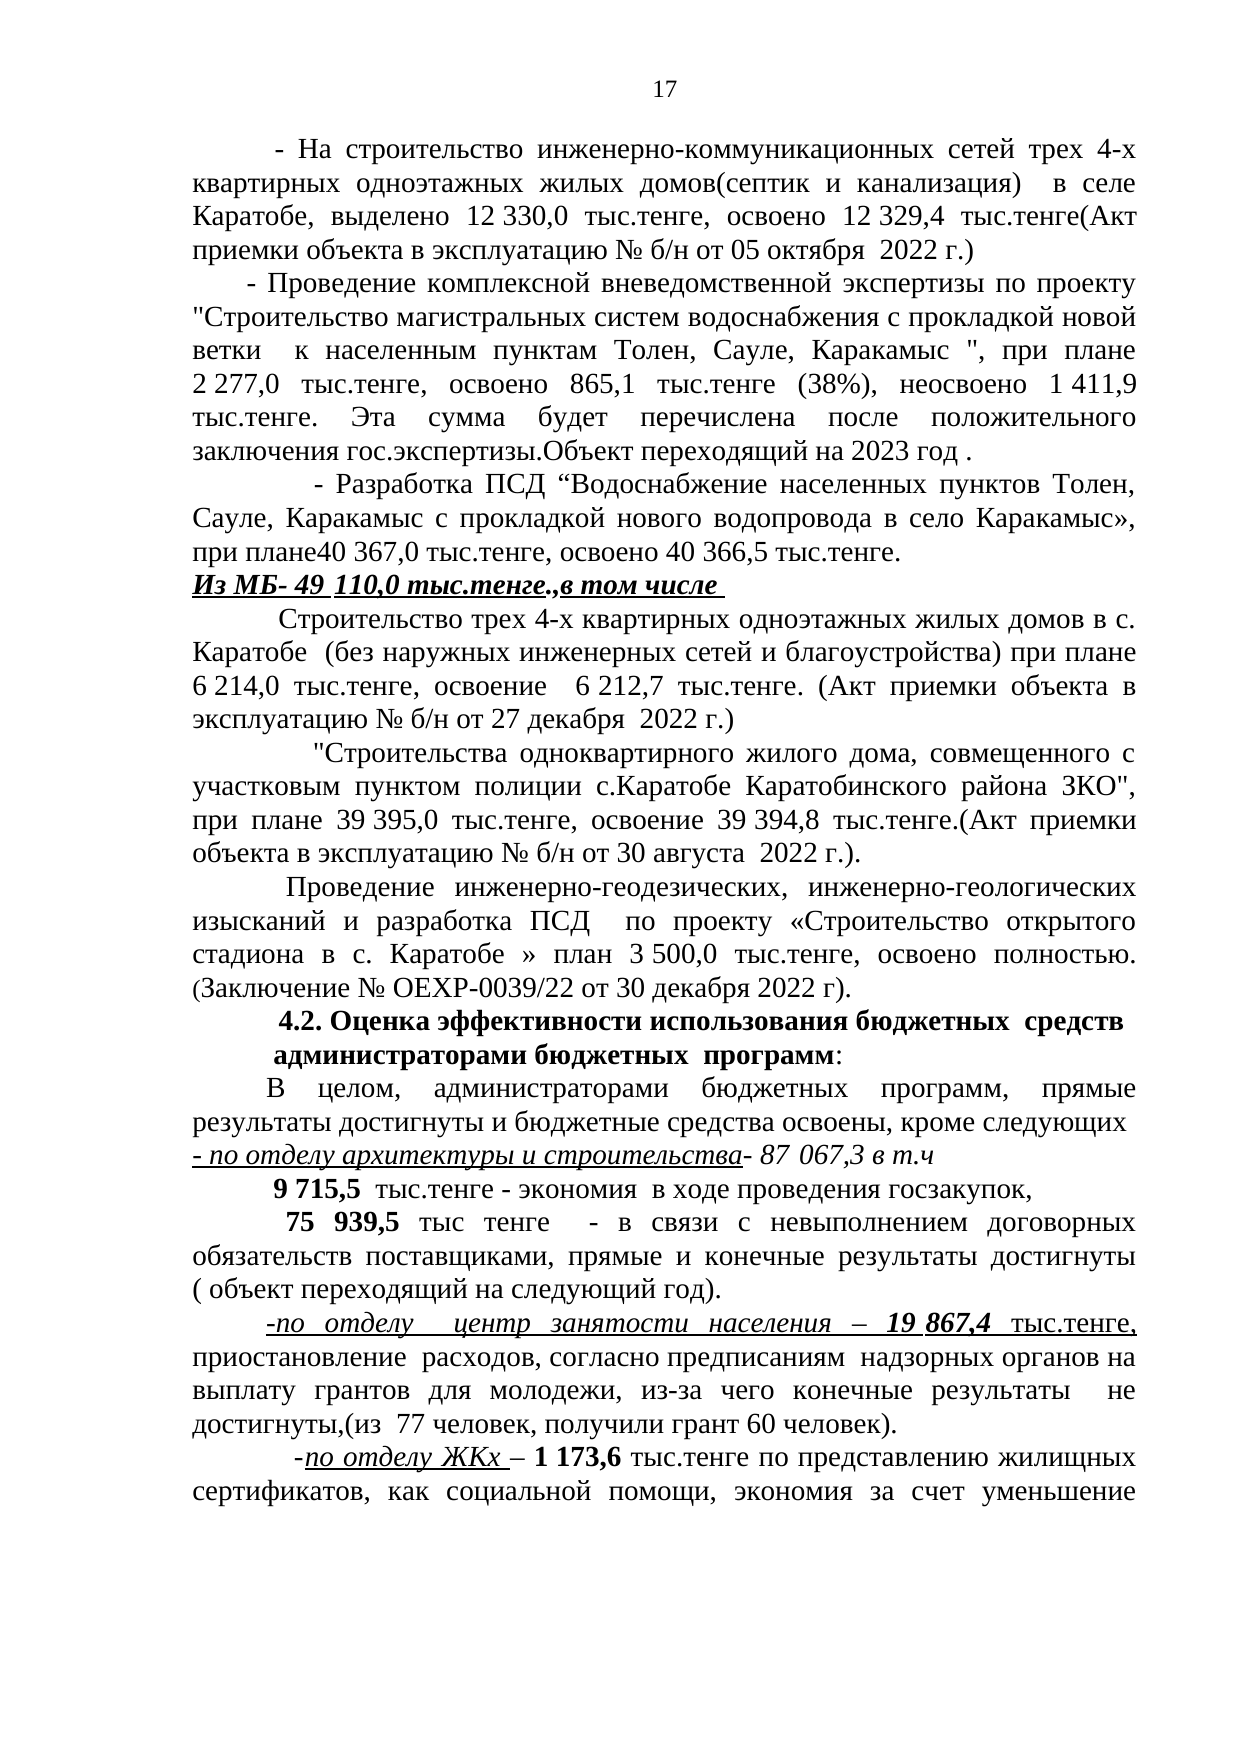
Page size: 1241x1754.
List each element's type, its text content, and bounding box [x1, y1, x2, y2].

text Строительство трех 4-х квартирных одноэтажных жилых домов в с. Каратобе (без наружных инженерных сетей и благоустройства) при плане 6 214,0 тыс.тенге, освоение 6 212,7 тыс.тенге. (Акт приемки объекта в эксплуатацию № б/н от 27 декабря 2022 г.) [192, 601, 1137, 735]
text администраторами бюджетных программ: [192, 1037, 1137, 1070]
text - Проведение комплексной вневедомственной экспертизы по проекту "Строительство магистральных систем водоснабжения с прокладкой новой ветки к населенным пунктам Толен, Сауле, Каракамыс ", при плане 2 277,0 тыс.тенге, освоено 865,1 тыс.тенге (38%), неосвоено 1 411,9 тыс.тенге. Эта сумма будет перечислена после положительного заключения гос.экспертизы.Объект переходящий на 2023 год . [192, 265, 1137, 467]
text В целом, администраторами бюджетных программ, прямые результаты достигнуты и бюджетные средства освоены, кроме следующих [192, 1070, 1137, 1137]
text 9 715,5 тыс.тенге - экономия в ходе проведения госзакупок, [192, 1171, 1137, 1204]
text - Разработка ПСД “Водоснабжение населенных пунктов Толен, Сауле, Каракамыс с прокладкой нового водопровода в село Каракамыс», при плане40 367,0 тыс.тенге, освоено 40 366,5 тыс.тенге. [192, 467, 1137, 567]
text 4.2. Оценка эффективности использования бюджетных средств [192, 1003, 1137, 1037]
text - по отделу архитектуры и строительства- 87 067,3 в т.ч [192, 1137, 1137, 1171]
text 75 939,5 тыс тенге - в связи с невыполнением договорных обязательств поставщиками, прямые и конечные результаты достигнуты ( объект переходящий на следующий год). [192, 1204, 1137, 1305]
text Проведение инженерно-геодезических, инженерно-геологических изысканий и разработка ПСД по проекту «Строительство открытого стадиона в с. Каратобе » план 3 500,0 тыс.тенге, освоено полностью. (Заключение № ОЕХР-0039/22 от 30 декабря 2022 г). [192, 869, 1137, 1003]
text Из МБ- 49 110,0 тыс.тенге.,в том числе [192, 567, 1137, 601]
text "Строительства одноквартирного жилого дома, совмещенного с участковым пунктом полиции с.Каратобе Каратобинского района ЗКО", при плане 39 395,0 тыс.тенге, освоение 39 394,8 тыс.тенге.(Акт приемки объекта в эксплуатацию № б/н от 30 августа 2022 г.). [192, 735, 1137, 869]
text - На строительство инженерно-коммуникационных сетей трех 4-х квартирных одноэтажных жилых домов(септик и канализация) в селе Каратобе, выделено 12 330,0 тыс.тенге, освоено 12 329,4 тыс.тенге(Акт приемки объекта в эксплуатацию № б/н от 05 октября 2022 г.) [192, 131, 1137, 265]
text -по отделу центр занятости населения – 19 867,4 тыс.тенге, приостановление расходов, согласно предписаниям надзорных органов на выплату грантов для молодежи, из-за чего конечные результаты не достигнуты,(из 77 человек, получили грант 60 человек). [192, 1305, 1137, 1439]
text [192, 1439, 1137, 1571]
